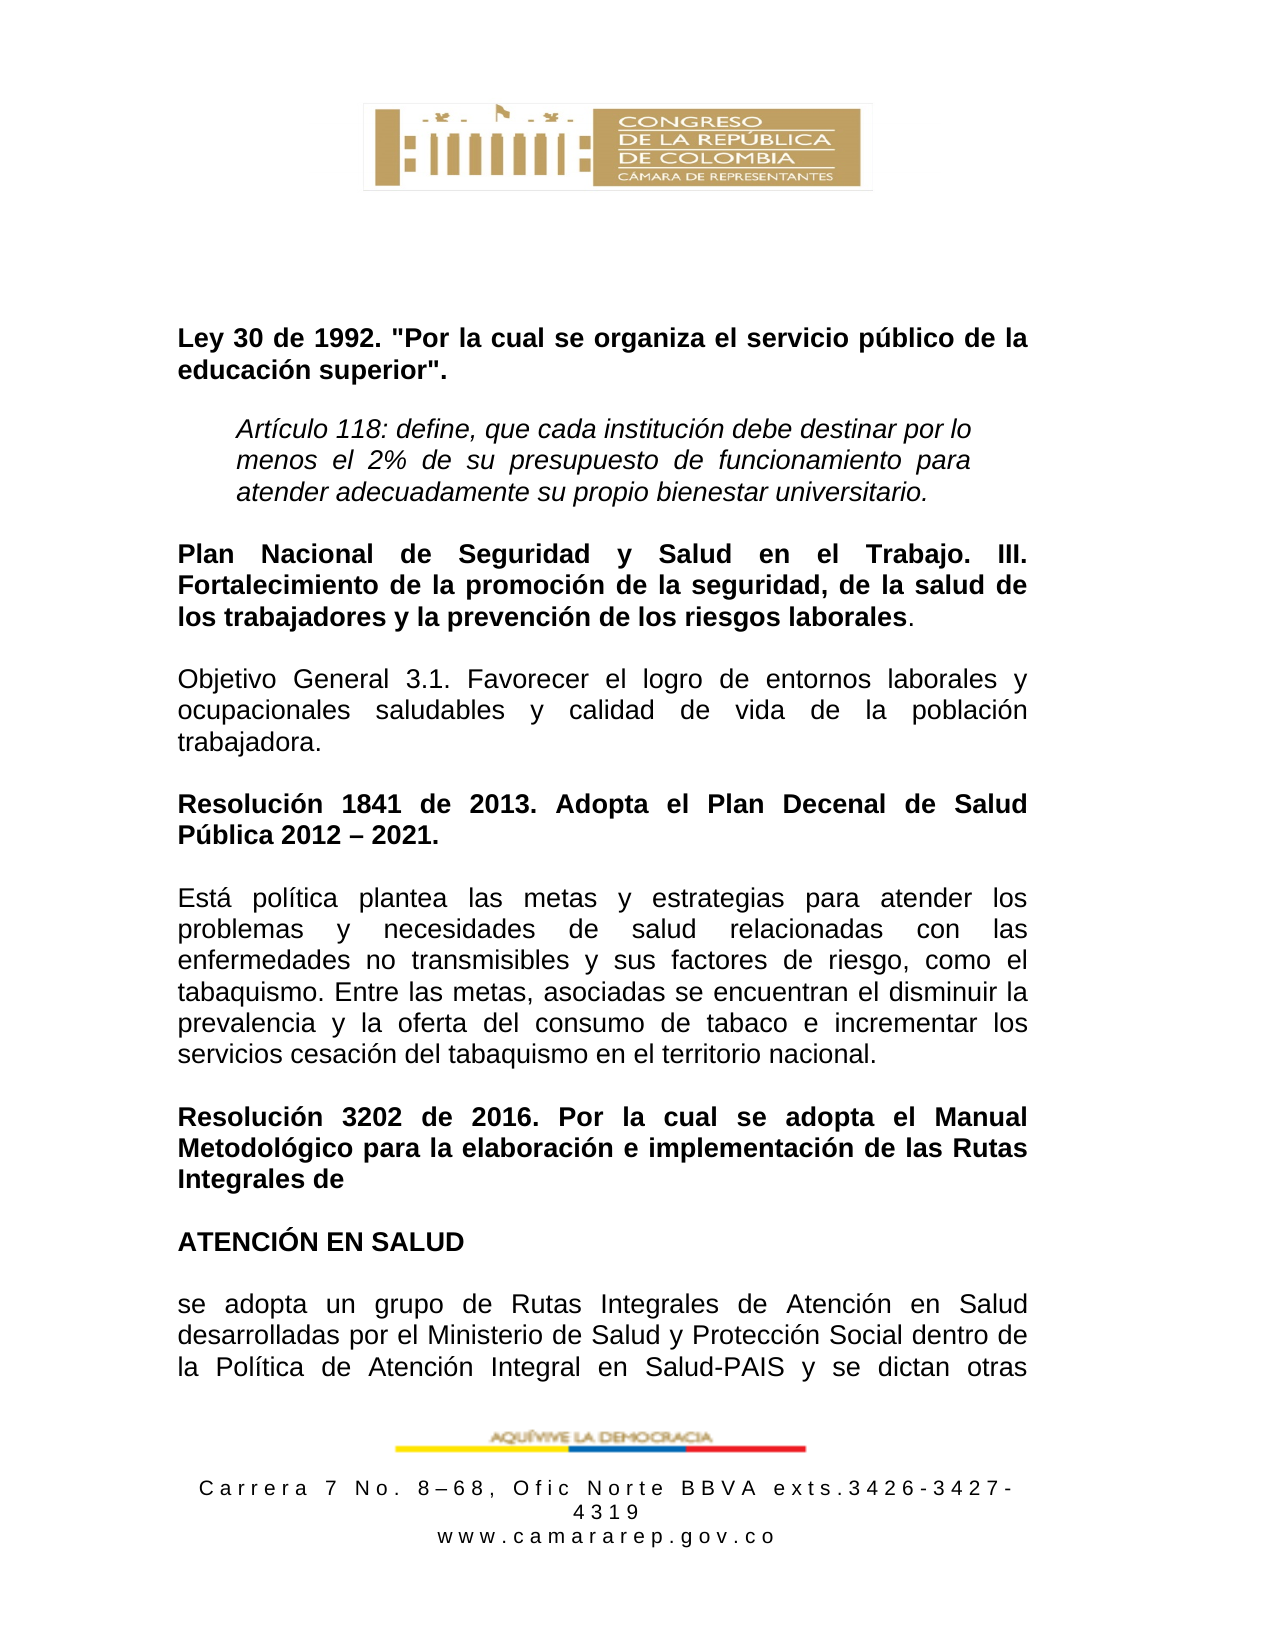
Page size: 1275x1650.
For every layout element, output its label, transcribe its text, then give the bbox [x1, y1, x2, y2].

text Ley 30 de 1992. "Por la cual se organiza el servicio público de la educación superior". [177, 322, 1028, 385]
text Está política plantea las metas y estrategias para atender los problemas y necesidades de salud relacionadas con las enfermedades no transmisibles y sus factores de riesgo, como el tabaquismo. Entre las metas, asociadas se encuentran el disminuir la prevalencia y la oferta del consumo de tabaco e incrementar los servicios cesación del tabaquismo en el territorio nacional. [177, 882, 1028, 1069]
text Resolución 3202 de 2016. Por la cual se adopta el Manual Metodológico para la elaboración e implementación de las Rutas Integrales de [177, 1101, 1028, 1194]
text Resolución 1841 de 2013. Adopta el Plan Decenal de Salud Pública 2012 – 2021. [177, 788, 1028, 851]
text ATENCIÓN EN SALUD [177, 1226, 1028, 1257]
picture [309, 75, 941, 214]
text Plan Nacional de Seguridad y Salud en el Trabajo. III. Fortalecimiento de la promoción de la seguridad, de la salud de los trabajadores y la prevención de los riesgos laborales. [177, 538, 1028, 632]
text Objetivo General 3.1. Favorecer el logro de entornos laborales y ocupacionales saludables y calidad de vida de la población trabajadora. [177, 663, 1028, 757]
picture [375, 1412, 836, 1477]
text Artículo 118: define, que cada institución debe destinar por lo menos el 2% de su presupuesto de funcionamiento para atender adecuadamente su propio bienestar universitario. [236, 413, 974, 507]
